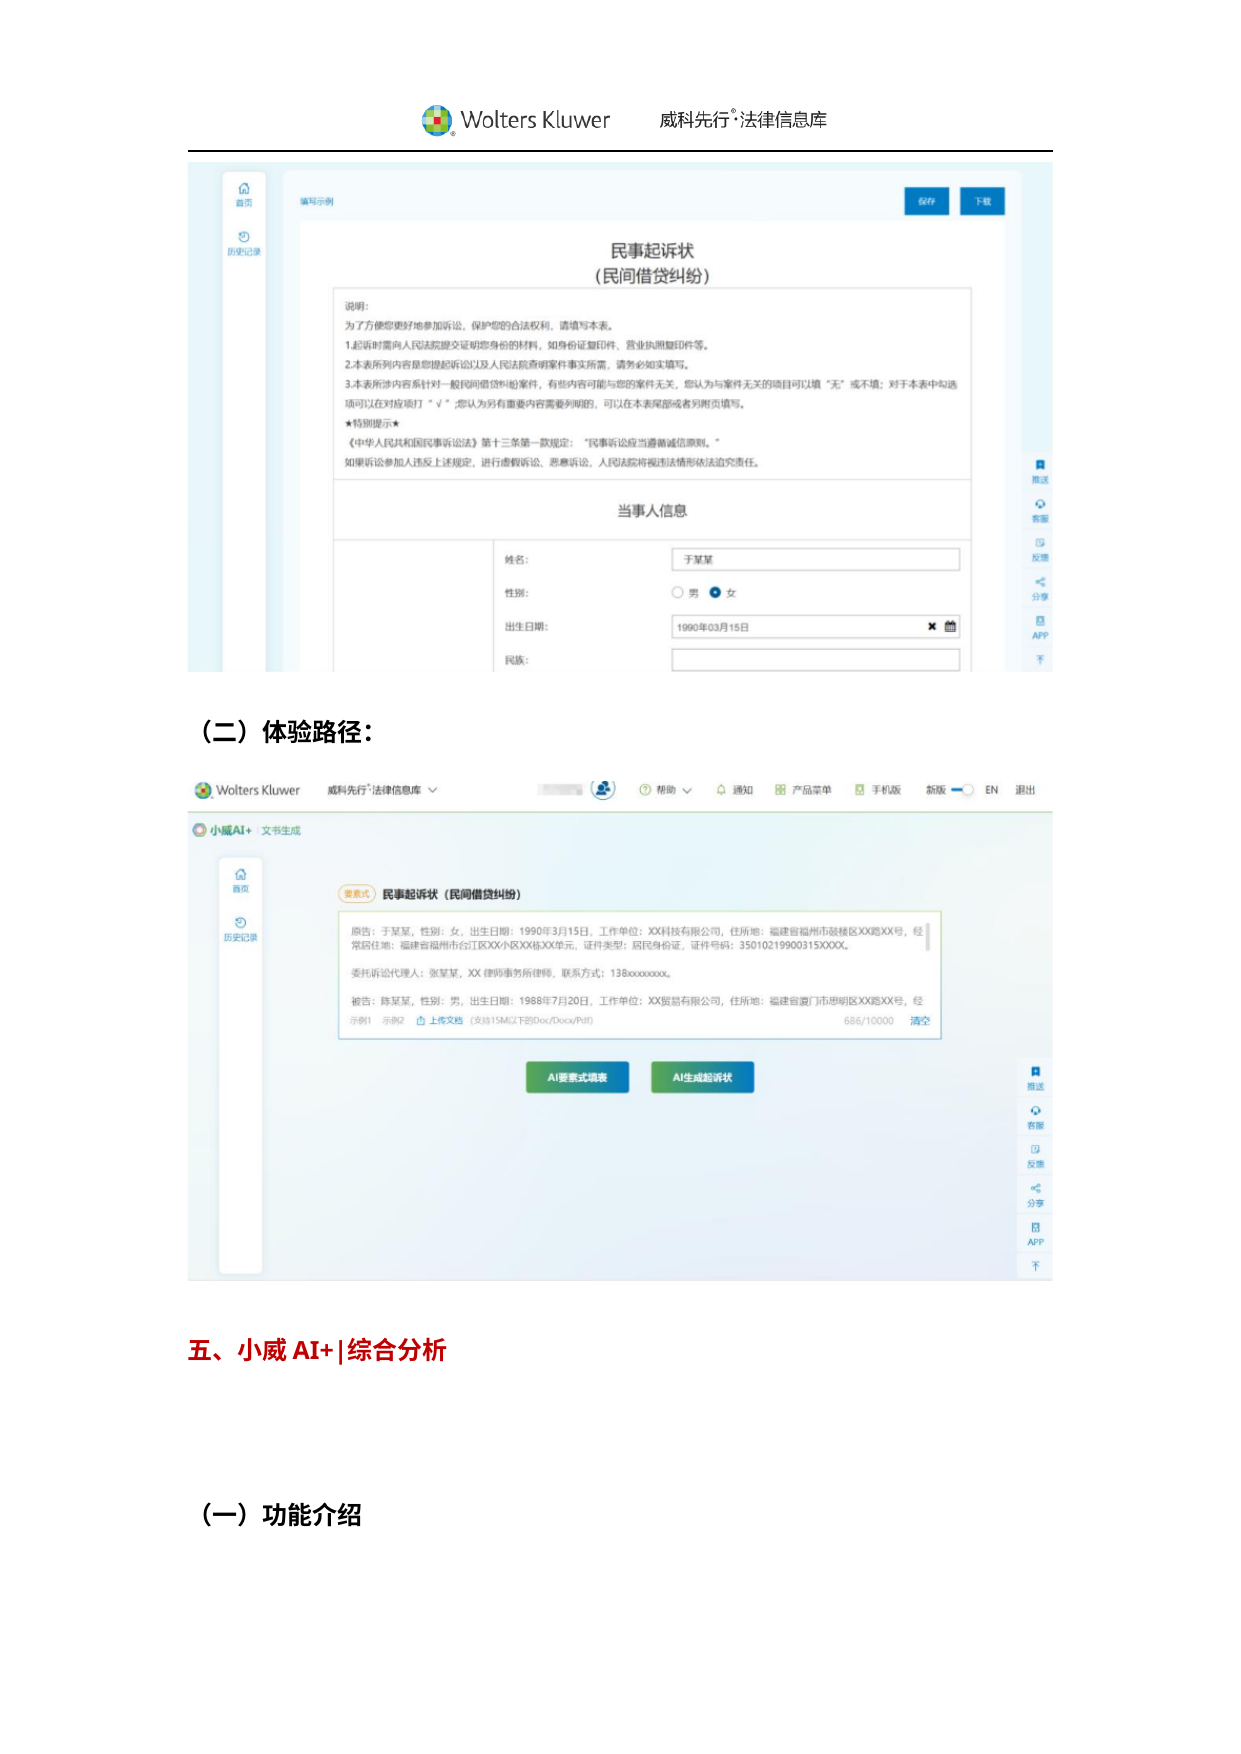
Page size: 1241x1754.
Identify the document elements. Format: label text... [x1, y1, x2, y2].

picture [406, 88, 835, 149]
text 五、小威AI+|综合分析 [187, 1316, 1053, 1381]
picture [187, 162, 1053, 672]
text （二）体验路径： [187, 698, 1053, 763]
text （一）功能介绍 [187, 1481, 1053, 1546]
picture [187, 781, 1053, 1281]
